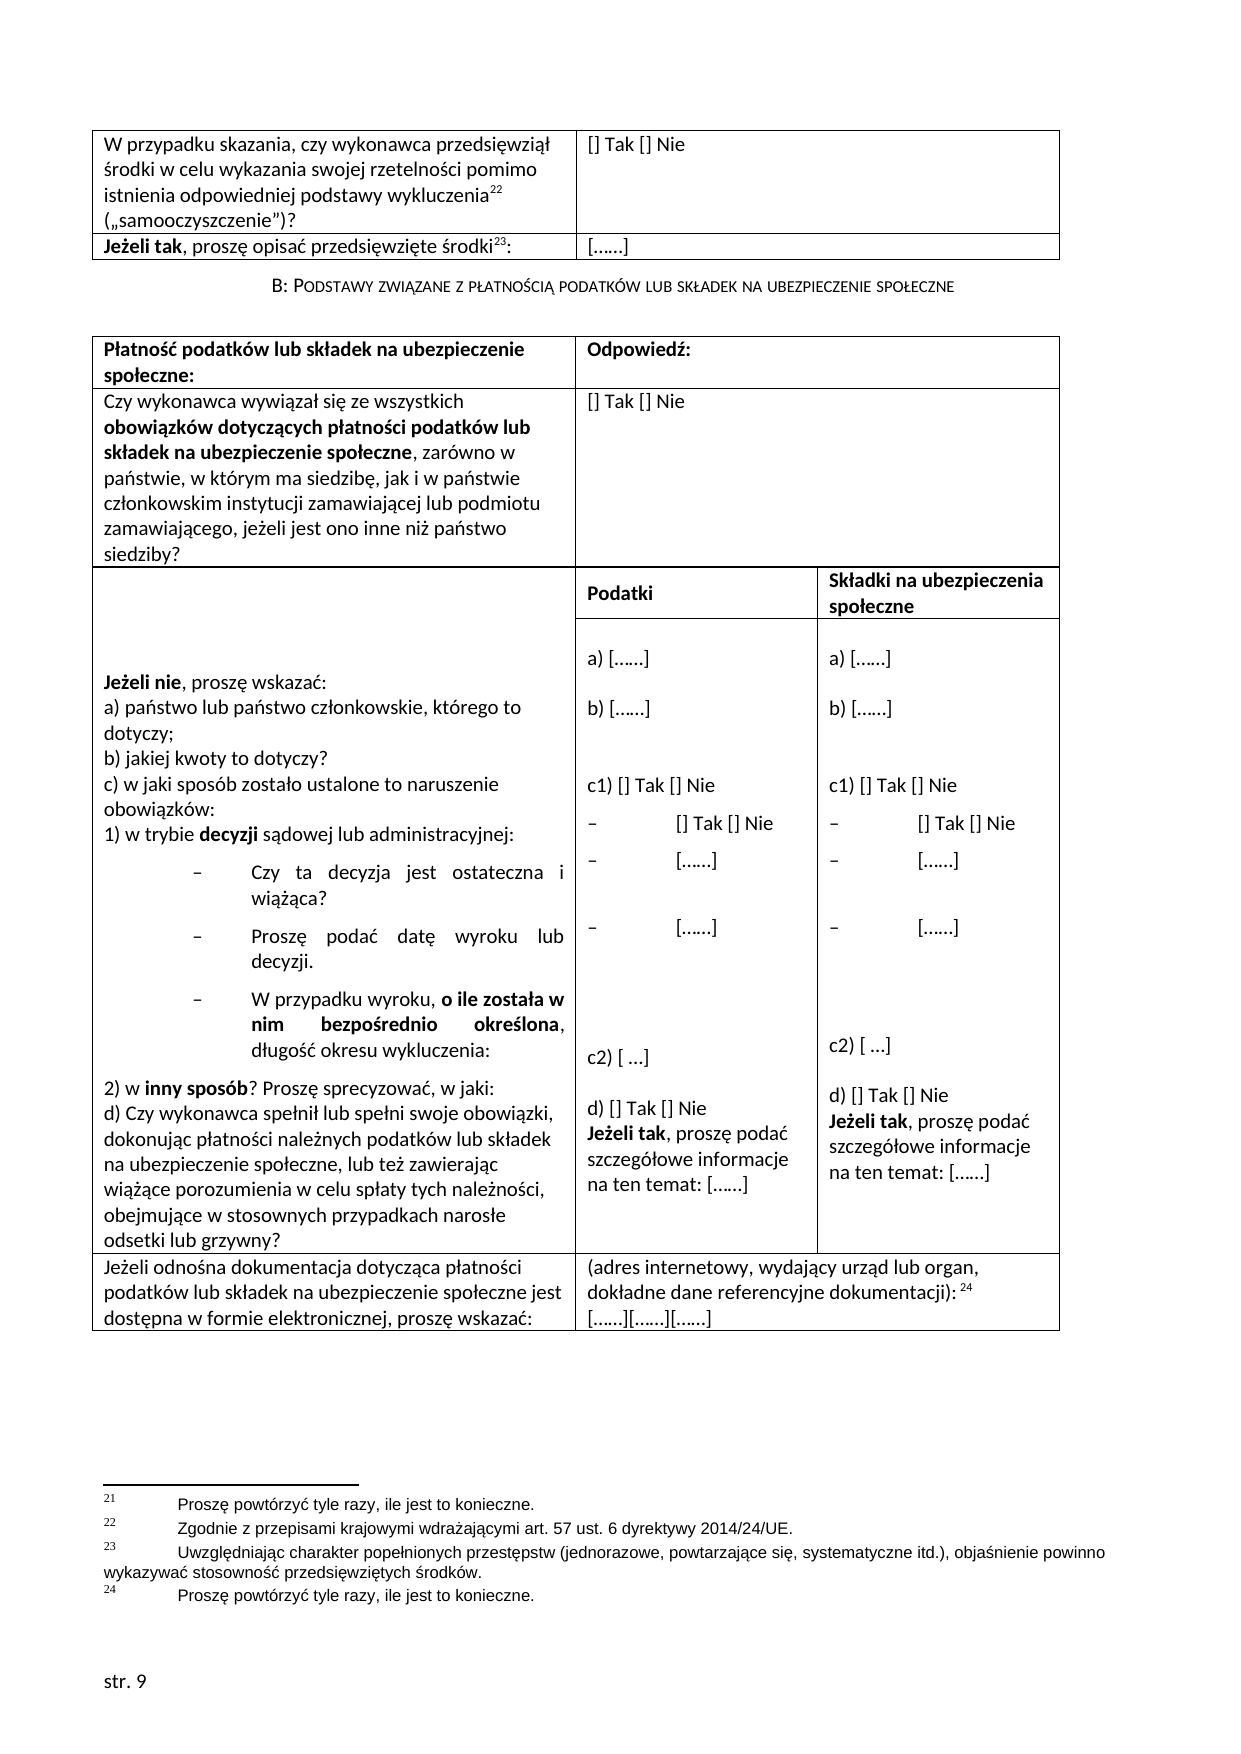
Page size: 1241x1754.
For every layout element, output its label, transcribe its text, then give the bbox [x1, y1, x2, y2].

table_header Płatność podatków lub składek na ubezpieczenie społeczne: [93, 337, 575, 387]
table_cell [] Tak [] Nie [576, 389, 1059, 566]
table_header Odpowiedź: [576, 337, 1059, 387]
table_cell Jeżeli tak, proszę opisać przedsięwzięte środki: [93, 234, 576, 259]
title B: Podstawy związane z płatnością podatków lub składek na ubezpieczenie społeczne [103, 273, 1122, 298]
table_cell a) [……] b) [……] c1) [] Tak [] Nie [] Tak [] Nie [……] [……] c2) [ …] d) [] Tak [] Nie Jeżeli tak, proszę podać szczegółowe informacje na ten temat: [……] [818, 619, 1059, 1253]
table_cell Jeżeli odnośna dokumentacja dotycząca płatności podatków lub składek na ubezpieczenie społeczne jest dostępna w formie elektronicznej, proszę wskazać: [93, 1254, 575, 1330]
table_cell (adres internetowy, wydający urząd lub organ, dokładne dane referencyjne dokumentacji): [……][……][……] [576, 1254, 1059, 1330]
table_cell [……] [577, 234, 1059, 259]
table_cell Czy wykonawca wywiązał się ze wszystkich obowiązków dotyczących płatności podatków lub składek na ubezpieczenie społeczne, zarówno w państwie, w którym ma siedzibę, jak i w państwie członkowskim instytucji zamawiającej lub podmiotu zamawiającego, jeżeli jest ono inne niż państwo siedziby? [93, 389, 575, 566]
table_cell Jeżeli nie, proszę wskazać: a) państwo lub państwo członkowskie, którego to dotyczy; b) jakiej kwoty to dotyczy? c) w jaki sposób zostało ustalone to naruszenie obowiązków: 1) w trybie decyzji sądowej lub administracyjnej: Czy ta decyzja jest ostateczna i wiążąca? Proszę podać datę wyroku lub decyzji. W przypadku wyroku, o ile została w nim bezpośrednio określona, długość okresu wykluczenia: 2) w inny sposób? Proszę sprecyzować, w jaki: d) Czy wykonawca spełnił lub spełni swoje obowiązki, dokonując płatności należnych podatków lub składek na ubezpieczenie społeczne, lub też zawierając wiążące porozumienia w celu spłaty tych należności, obejmujące w stosownych przypadkach narosłe odsetki lub grzywny? [93, 568, 575, 1253]
table_cell a) [……] b) [……] c1) [] Tak [] Nie [] Tak [] Nie [……] [……] c2) [ …] d) [] Tak [] Nie Jeżeli tak, proszę podać szczegółowe informacje na ten temat: [……] [576, 619, 817, 1253]
table_cell Podatki [576, 568, 817, 618]
table_cell Składki na ubezpieczenia społeczne [818, 568, 1059, 618]
table_cell [] Tak [] Nie [577, 131, 1059, 233]
table_cell W przypadku skazania, czy wykonawca przedsięwziął środki w celu wykazania swojej rzetelności pomimo istnienia odpowiedniej podstawy wykluczenia („samooczyszczenie”)? [93, 131, 576, 233]
